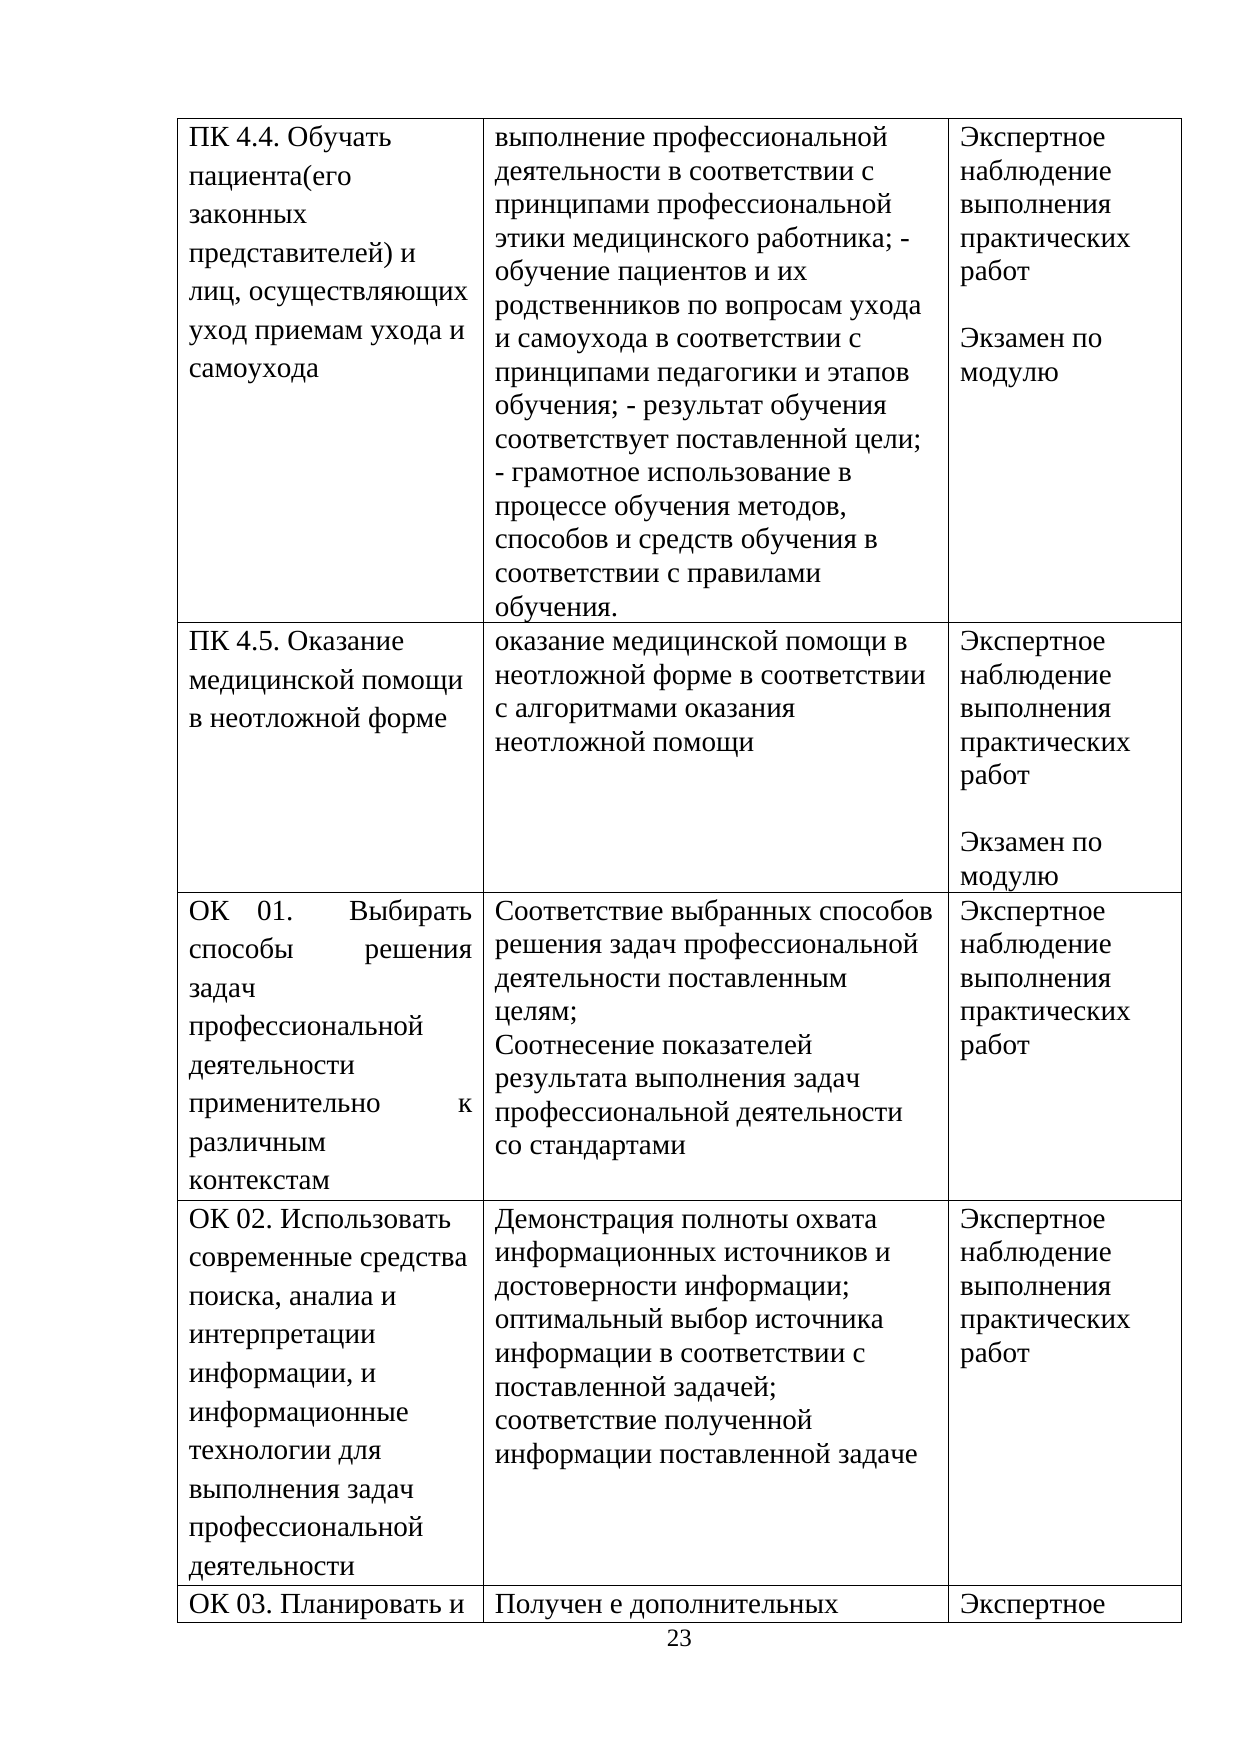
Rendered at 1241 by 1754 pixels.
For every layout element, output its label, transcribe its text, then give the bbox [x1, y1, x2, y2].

table_cell ОК 02. Использовать современные средства поиска, аналиа и интерпретации информации, и информационные технологии для выполнения задач профессиональной деятельности [178, 1201, 483, 1585]
table_cell Соответствие выбранных способов решения задач профессиональной деятельности поставленным целям; Соотнесение показателей результата выполнения задач профессиональной деятельности со стандартами [484, 893, 948, 1200]
table_cell оказание медицинской помощи в неотложной форме в соответствии с алгоритмами оказания неотложной помощи [484, 623, 948, 892]
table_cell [949, 1586, 1181, 1622]
table_cell Экспертное наблюдение выполнения практических работ Экзамен по модулю [949, 623, 1181, 892]
table_cell ПК 4.5. Оказание медицинской помощи в неотложной форме [178, 623, 483, 892]
table_cell Экспертное наблюдение выполнения практических работ [949, 893, 1181, 1200]
table_cell ПК 4.4. Обучать пациента(его законных представителей) и лиц, осуществляющих уход приемам ухода и самоухода [178, 119, 483, 622]
table_cell Демонстрация полноты охвата информационных источников и достоверности информации; оптимальный выбор источника информации в соответствии с поставленной задачей; соответствие полученной информации поставленной задаче [484, 1201, 948, 1585]
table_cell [484, 1586, 948, 1622]
table_cell ОК 01. Выбирать способы решения задач профессиональной деятельности применительно к различным контекстам [178, 893, 483, 1200]
table_cell выполнение профессиональной деятельности в соответствии с принципами профессиональной этики медицинского работника; - обучение пациентов и их родственников по вопросам ухода и самоухода в соответствии с принципами педагогики и этапов обучения; - результат обучения соответствует поставленной цели; - грамотное использование в процессе обучения методов, способов и средств обучения в соответствии с правилами обучения. [484, 119, 948, 622]
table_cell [178, 1586, 483, 1622]
table_cell Экспертное наблюдение выполнения практических работ Экзамен по модулю [949, 119, 1181, 622]
table_cell Экспертное наблюдение выполнения практических работ [949, 1201, 1181, 1585]
